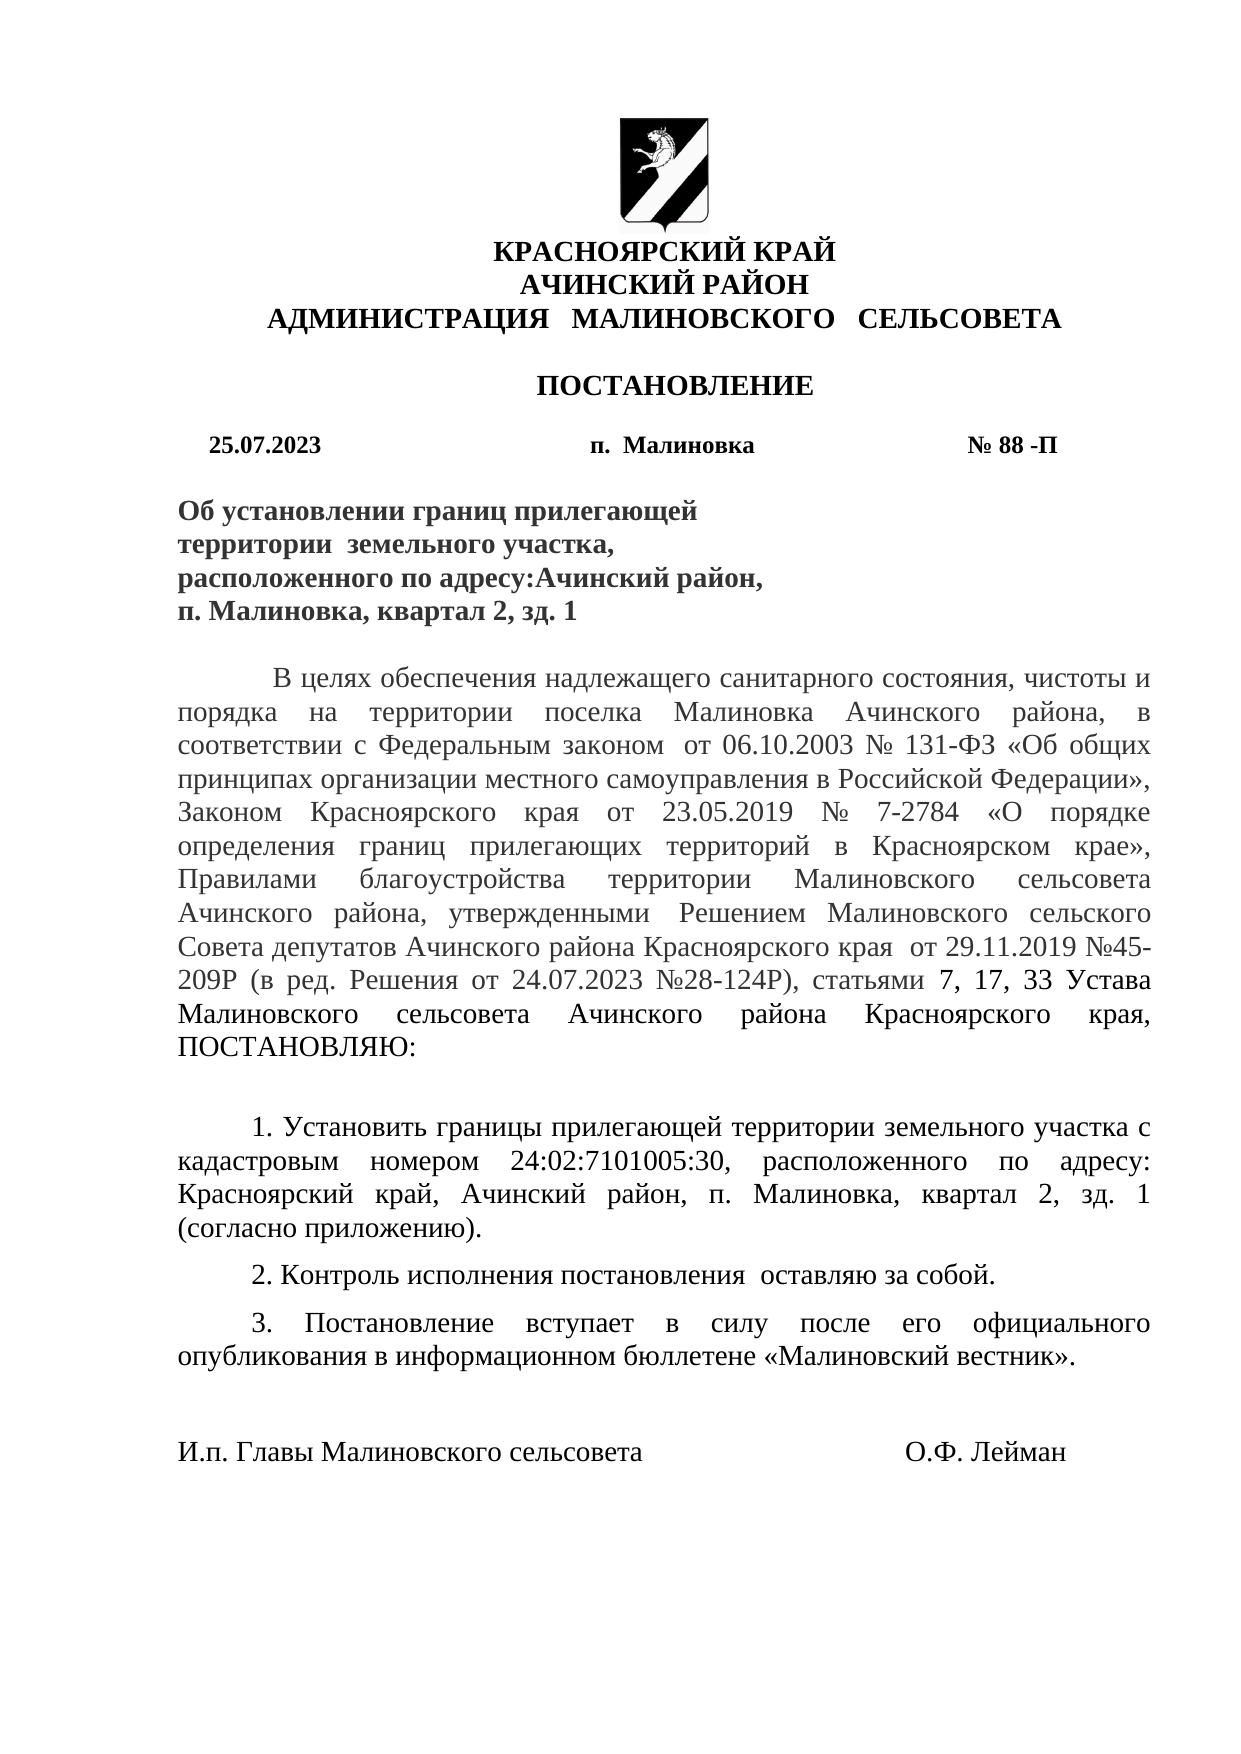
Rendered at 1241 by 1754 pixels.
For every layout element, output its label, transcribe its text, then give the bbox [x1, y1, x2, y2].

text 25.07.2023 п. Малиновка № 88 -П [177, 430, 1152, 459]
text 1. Установить границы прилегающей территории земельного участка с кадастровым номером 24:02:7101005:30, расположенного по адресу: Красноярский край, Ачинский район, п. Малиновка, квартал 2, зд. 1 (согласно приложению). [177, 1109, 1152, 1243]
text п. Малиновка, квартал 2, зд. 1 [177, 593, 797, 627]
text 3. Постановление вступает в силу после его официального опубликования в информационном бюллетене «Малиновский вестник». [177, 1305, 1152, 1372]
text 2. Контроль исполнения постановления оставляю за собой. [177, 1257, 1152, 1291]
text АЧИНСКИЙ РАЙОН [177, 267, 1152, 301]
text И.п. Главы Малиновского сельсовета О.Ф. Лейман [177, 1434, 1152, 1467]
text ПОСТАНОВЛЕНИЕ [177, 334, 1152, 402]
text АДМИНИСТРАЦИЯ МАЛИНОВСКОГО СЕЛЬСОВЕТА [177, 301, 1152, 334]
text КРАСНОЯРСКИЙ КРАЙ [177, 234, 1152, 267]
picture [619, 118, 710, 234]
text В целях обеспечения надлежащего санитарного состояния, чистоты и порядка на территории поселка Малиновка Ачинского района, в соответствии с Федеральным законом от 06.10.2003 № 131-ФЗ «Об общих принципах организации местного самоуправления в Российской Федерации», Законом Красноярского края от 23.05.2019 № 7-2784 «О порядке определения границ прилегающих территорий в Красноярском крае», Правилами благоустройства территории Малиновского сельсовета Ачинского района, утвержденными Решением Малиновского сельского Совета депутатов Ачинского района Красноярского края от 29.11.2019 №45-209Р (в ред. Решения от 24.07.2023 №28-124Р), статьями 7, 17, 33 Устава Малиновского сельсовета Ачинского района Красноярского края, ПОСТАНОВЛЯЮ: [177, 660, 1152, 1063]
text Об установлении границ прилегающей территории земельного участка, расположенного по адресу:Ачинский район, [177, 493, 797, 593]
